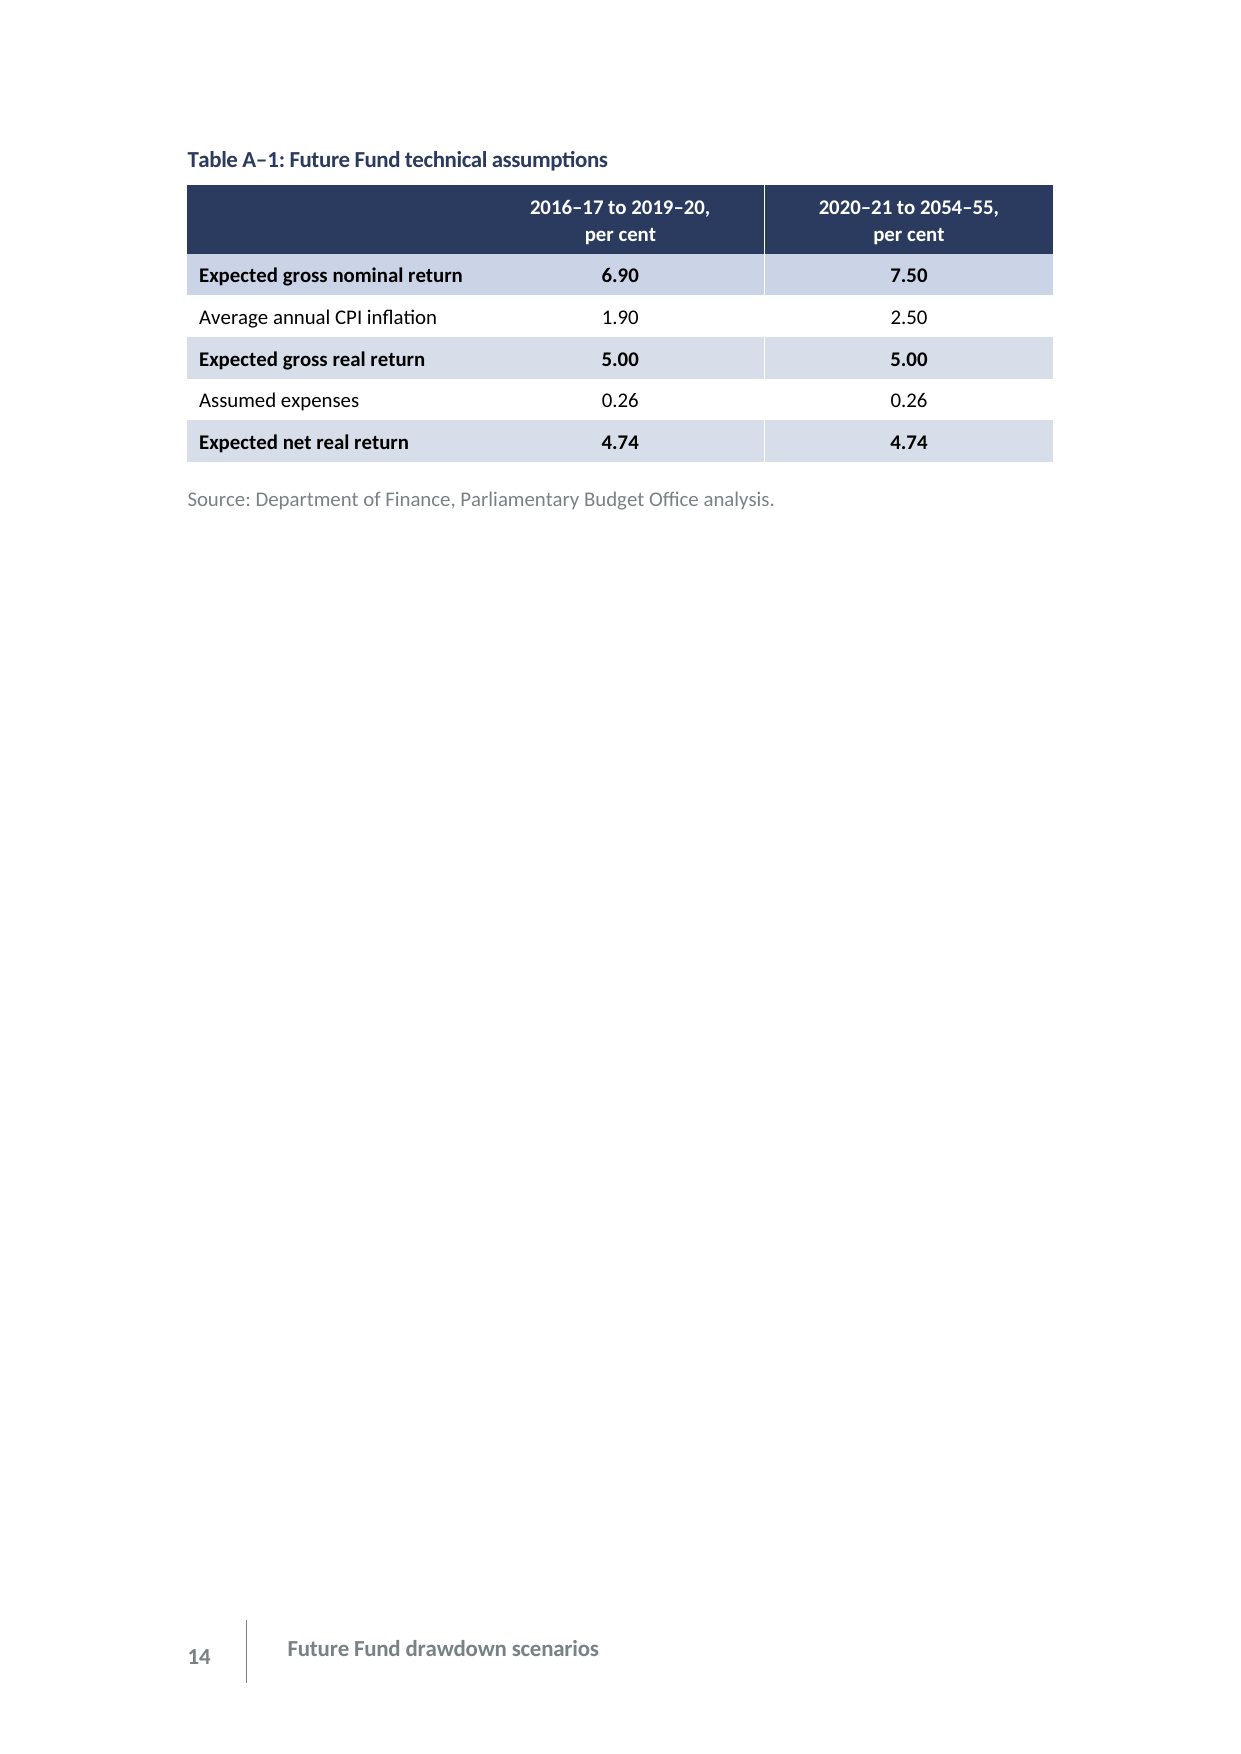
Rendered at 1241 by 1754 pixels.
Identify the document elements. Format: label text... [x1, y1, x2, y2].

table_header 2016–17 to 2019–20, per cent [476, 185, 764, 254]
table_cell 2.50 [765, 295, 1053, 337]
table_cell Expected gross real return [187, 337, 476, 379]
text Source: Department of Finance, Parliamentary Budget Office analysis. [187, 481, 1053, 512]
text Table A‒1: Future Fund technical assumptions [187, 142, 1053, 173]
table_cell 0.26 [476, 379, 764, 420]
table_cell 7.50 [765, 254, 1053, 295]
table_cell Assumed expenses [187, 379, 476, 420]
table_cell Expected gross nominal return [187, 254, 476, 295]
table_cell 4.74 [476, 420, 764, 462]
table_cell 5.00 [476, 337, 764, 379]
table_cell Average annual CPI inflation [187, 295, 476, 337]
table_cell 4.74 [765, 420, 1053, 462]
table_cell 5.00 [765, 337, 1053, 379]
table_cell 6.90 [476, 254, 764, 295]
table_header 2020–21 to 2054–55, per cent [765, 185, 1053, 254]
table_cell 1.90 [476, 295, 764, 337]
table_cell 0.26 [765, 379, 1053, 420]
table_cell Expected net real return [187, 420, 476, 462]
table_header [187, 185, 476, 254]
